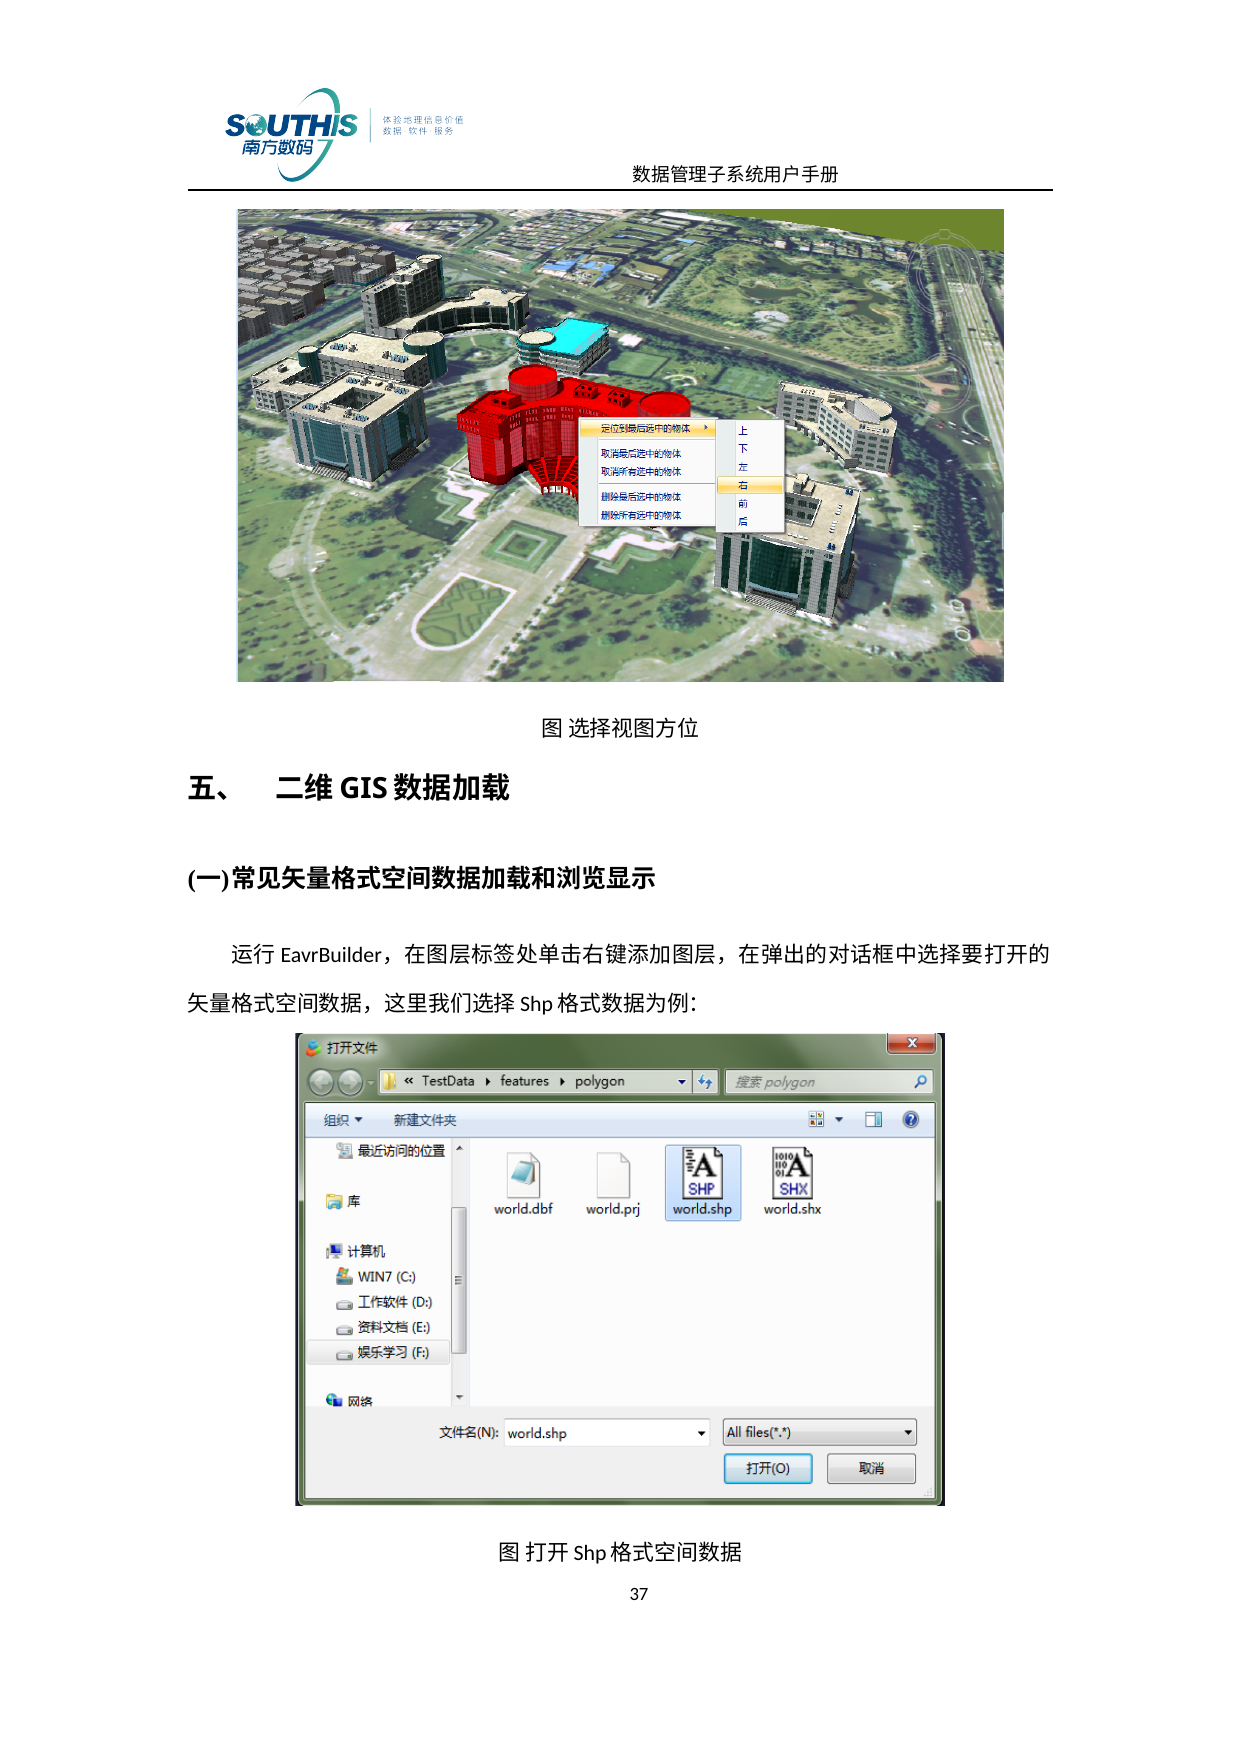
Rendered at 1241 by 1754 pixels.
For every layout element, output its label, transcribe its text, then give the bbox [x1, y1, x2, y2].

picture [225, 88, 463, 182]
subtitle 常见矢量格式空间数据加载和浏览显示 [187, 844, 1053, 909]
picture [295, 1033, 945, 1506]
text 图 打开Shp格式空间数据 [187, 1534, 1053, 1567]
subtitle 二维GIS数据加载 [187, 765, 1053, 807]
picture [236, 209, 1004, 682]
text 运行EavrBuilder，在图层标签处单击右键添加图层，在弹出的对话框中选择要打开的矢量格式空间数据，这里我们选择Shp格式数据为例： [187, 936, 1053, 1018]
text 图 选择视图方位 [187, 710, 1053, 743]
